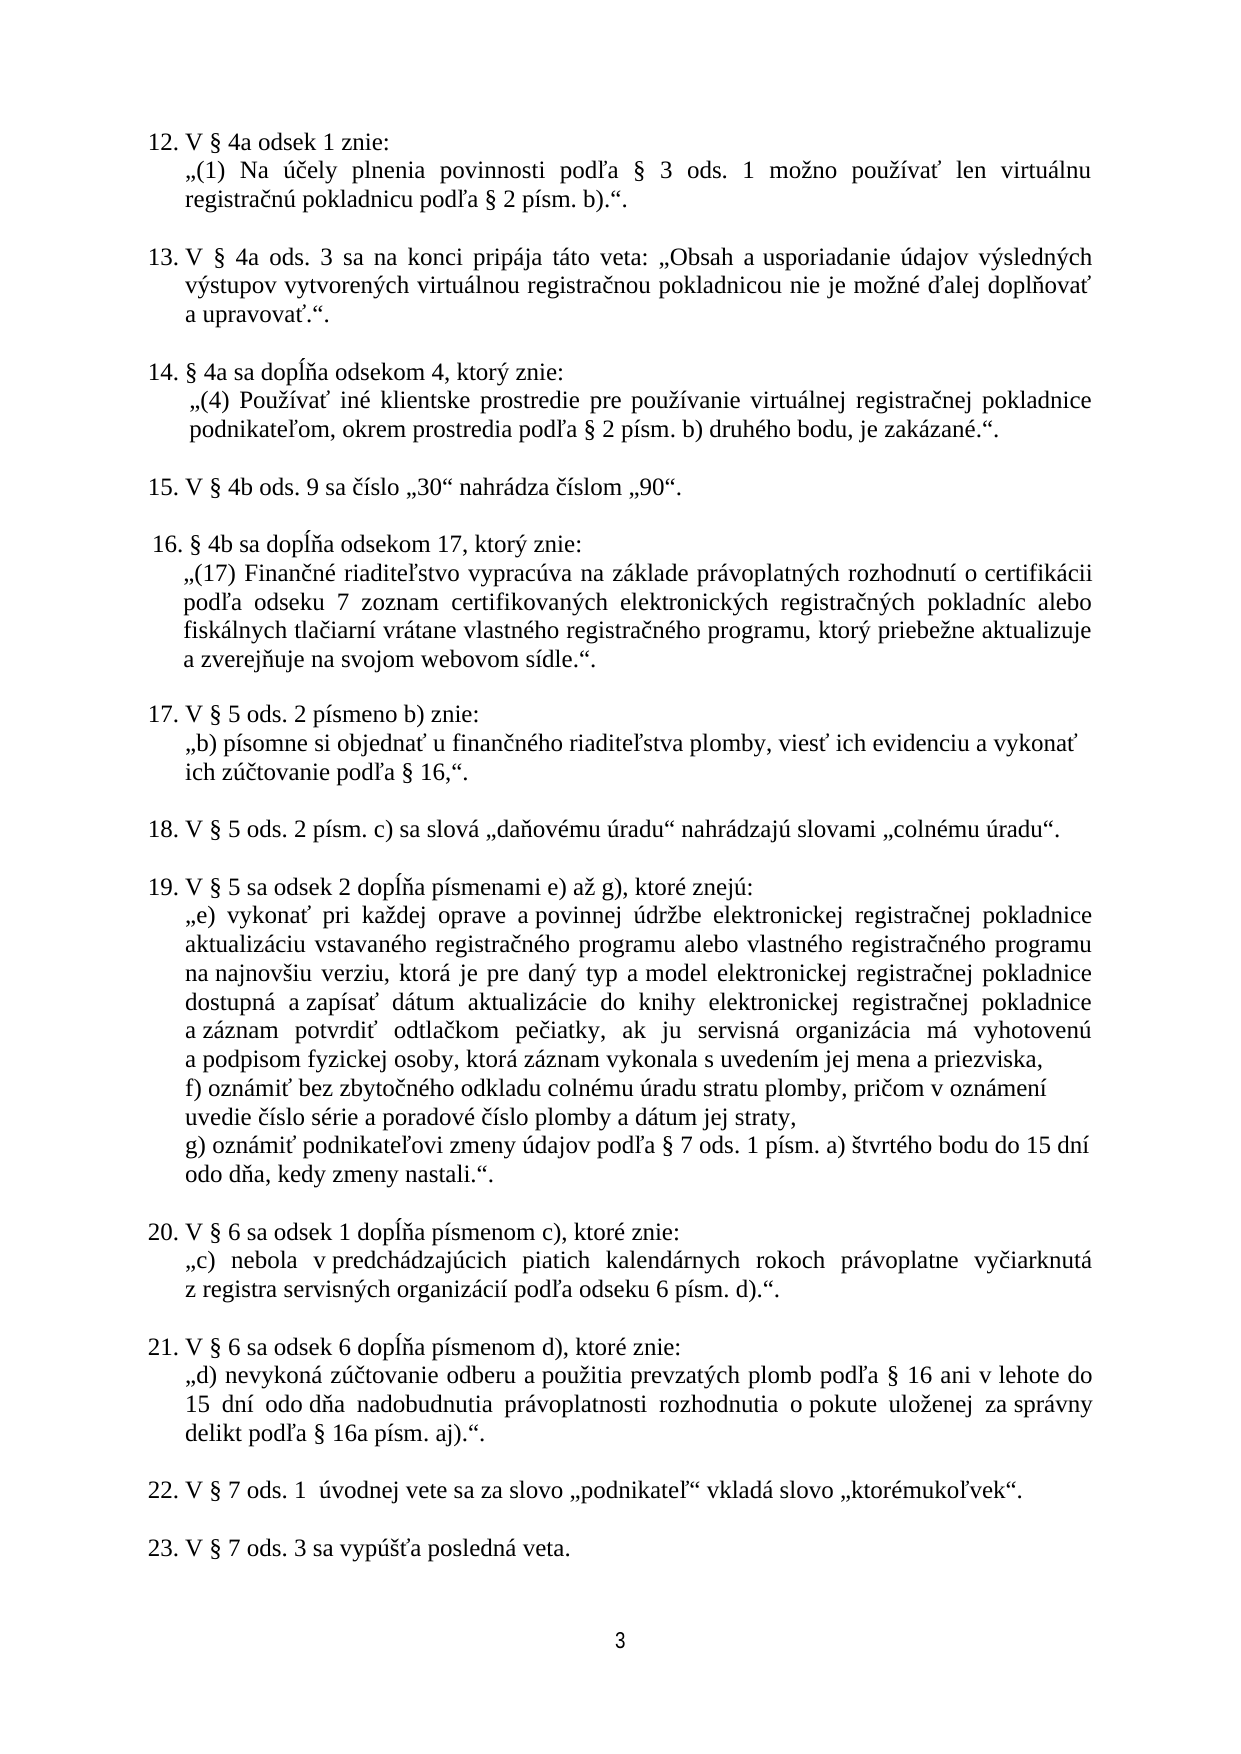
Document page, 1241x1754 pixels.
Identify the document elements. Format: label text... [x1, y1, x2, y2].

list „d) nevykoná zúčtovanie odberu a použitia prevzatých plomb podľa § 16 ani v lehote do 15 dní odo dňa nadobudnutia právoplatnosti rozhodnutia o pokute uloženej za správny delikt podľa § 16a písm. aj).“. [185, 1360, 1092, 1447]
text „(17) Finančné riaditeľstvo vypracúva na základe právoplatných rozhodnutí o certifikácii podľa odseku 7 zoznam certifikovaných elektronických registračných pokladníc alebo fiskálnych tlačiarní vrátane vlastného registračného programu, ktorý priebežne aktualizuje a zverejňuje na svojom webovom sídle.“. [183, 558, 1092, 673]
list „b) písomne si objednať u finančného riaditeľstva plomby, viesť ich evidenciu a vykonať ich zúčtovanie podľa § 16,“. [185, 728, 1092, 785]
list V § 6 sa odsek 1 dopĺňa písmenom c), ktoré znie: [148, 1217, 1092, 1245]
list V § 7 ods. 1 úvodnej vete sa za slovo „podnikateľ“ vkladá slovo „ktorémukoľvek“. [148, 1475, 1092, 1504]
list V § 7 ods. 3 sa vypúšťa posledná veta. [148, 1533, 1092, 1562]
list V § 5 ods. 2 písm. c) sa slová „daňovému úradu“ nahrádzajú slovami „colnému úradu“. [148, 814, 1092, 843]
list V § 4a ods. 3 sa na konci pripája táto veta: „Obsah a usporiadanie údajov výsledných výstupov vytvorených virtuálnou registračnou pokladnicou nie je možné ďalej doplňovať a upravovať.“. [148, 242, 1092, 328]
list V § 4a odsek 1 znie: [148, 127, 1092, 155]
list „(1) Na účely plnenia povinnosti podľa § 3 ods. 1 možno používať len virtuálnu registračnú pokladnicu podľa § 2 písm. b).“. [185, 155, 1092, 213]
list V § 5 ods. 2 písmeno b) znie: [148, 699, 1092, 728]
list § 4a sa dopĺňa odsekom 4, ktorý znie: [148, 357, 1092, 385]
list V § 5 sa odsek 2 dopĺňa písmenami e) až g), ktoré znejú: [148, 872, 1092, 900]
list f) oznámiť bez zbytočného odkladu colnému úradu stratu plomby, pričom v oznámení uvedie číslo série a poradové číslo plomby a dátum jej straty, [185, 1073, 1092, 1130]
list g) oznámiť podnikateľovi zmeny údajov podľa § 7 ods. 1 písm. a) štvrtého bodu do 15 dní odo dňa, kedy zmeny nastali.“. [185, 1130, 1092, 1188]
list § 4b sa dopĺňa odsekom 17, ktorý znie: [152, 529, 1092, 558]
list V § 4b ods. 9 sa číslo „30“ nahrádza číslom „90“. [148, 472, 1092, 500]
list „e) vykonať pri každej oprave a povinnej údržbe elektronickej registračnej pokladnice aktualizáciu vstavaného registračného programu alebo vlastného registračného programu na najnovšiu verziu, ktorá je pre daný typ a model elektronickej registračnej pokladnice dostupná a zapísať dátum aktualizácie do knihy elektronickej registračnej pokladnice a záznam potvrdiť odtlačkom pečiatky, ak ju servisná organizácia má vyhotovenú a podpisom fyzickej osoby, ktorá záznam vykonala s uvedením jej mena a priezviska, [185, 900, 1092, 1073]
list „c) nebola v predchádzajúcich piatich kalendárnych rokoch právoplatne vyčiarknutá z registra servisných organizácií podľa odseku 6 písm. d).“. [185, 1245, 1092, 1303]
list V § 6 sa odsek 6 dopĺňa písmenom d), ktoré znie: [148, 1332, 1092, 1360]
text „(4) Používať iné klientske prostredie pre používanie virtuálnej registračnej pokladnice podnikateľom, okrem prostredia podľa § 2 písm. b) druhého bodu, je zakázané.“. [189, 385, 1092, 443]
